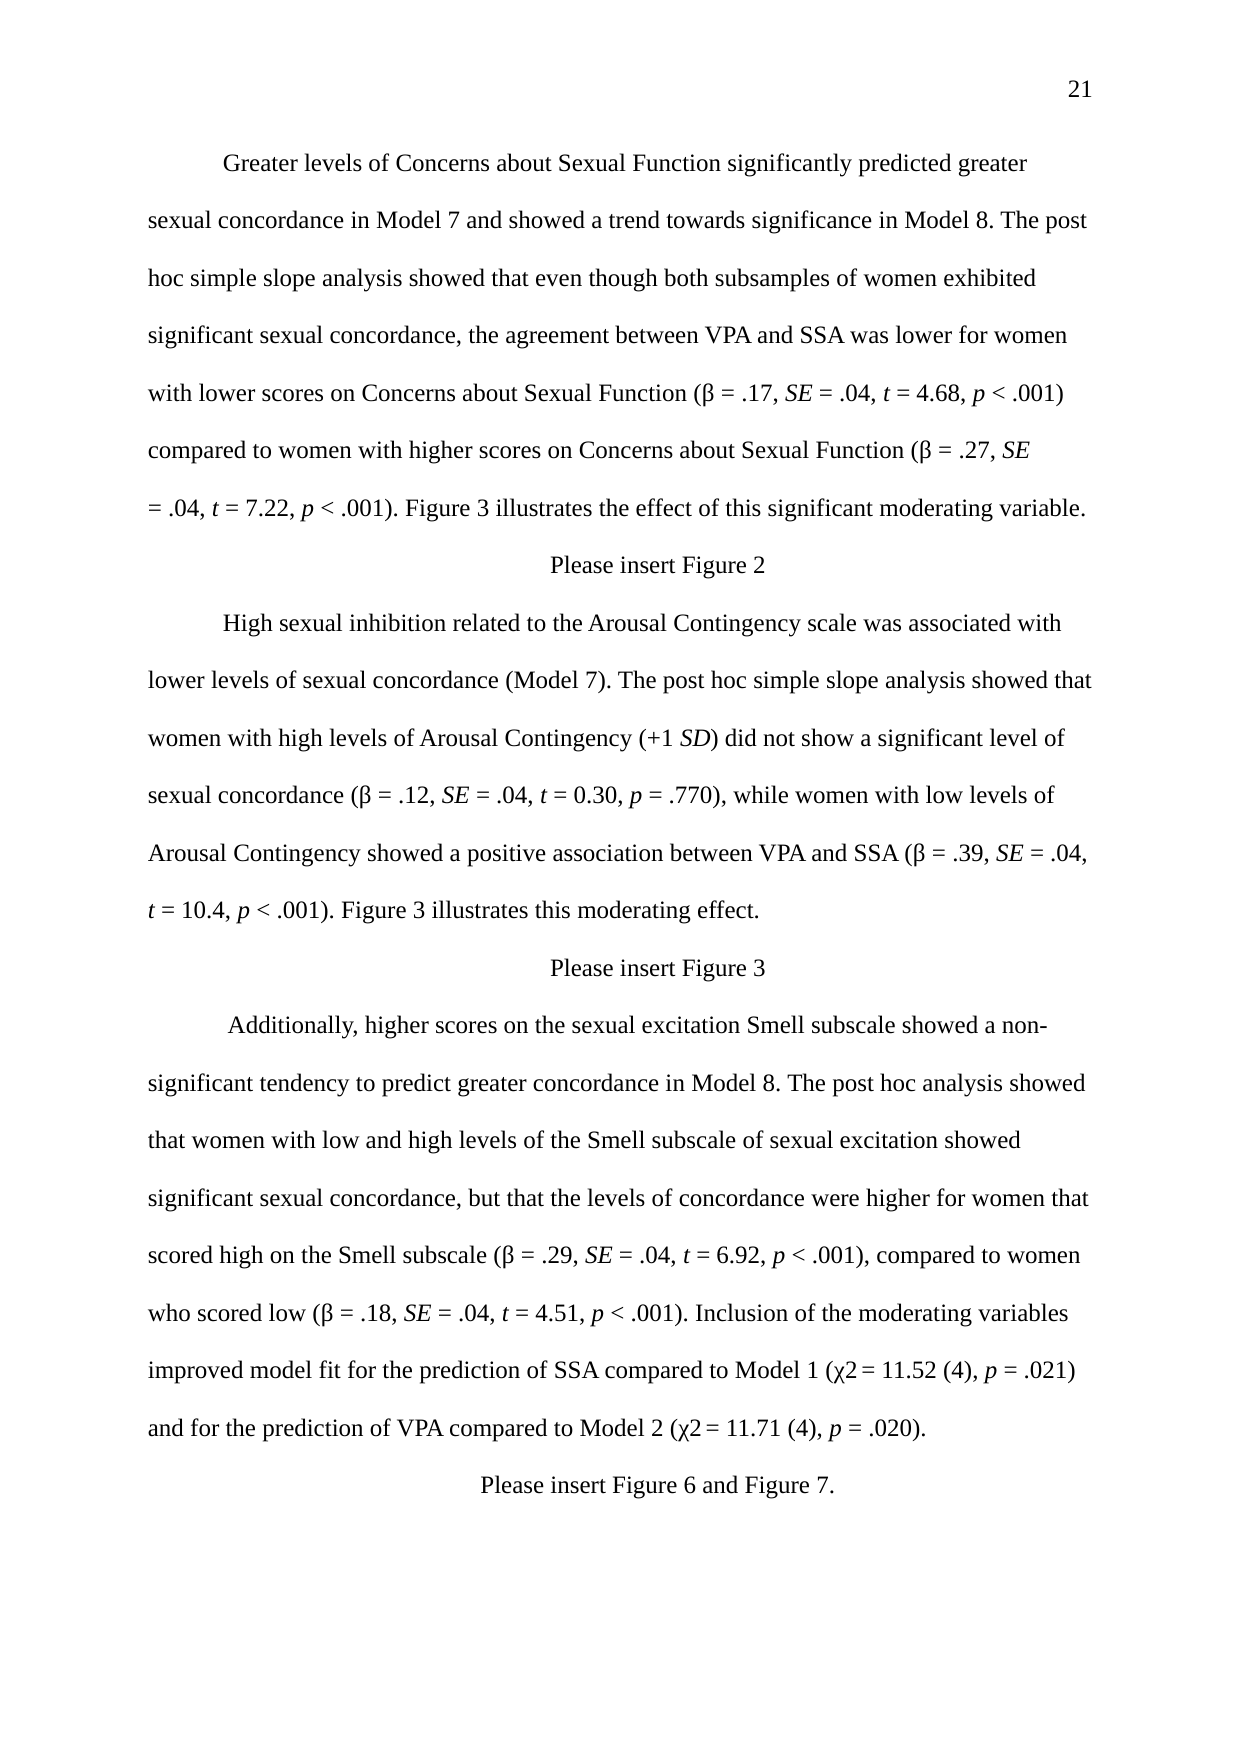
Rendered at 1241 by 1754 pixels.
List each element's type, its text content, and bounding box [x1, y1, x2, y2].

text Please insert Figure 2 [148, 550, 1093, 579]
text Please insert Figure 3 [148, 953, 1093, 981]
text Please insert Figure 6 and Figure 7. [148, 1470, 1093, 1499]
text Greater levels of Concerns about Sexual Function significantly predicted greater sexual concordance in Model 7 and showed a trend towards significance in Model 8. The post hoc simple slope analysis showed that even though both subsamples of women exhibited significant sexual concordance, the agreement between VPA and SSA was lower for women with lower scores on Concerns about Sexual Function (β = .17, SE = .04, t = 4.68, p < .001) compared to women with higher scores on Concerns about Sexual Function (β = .27, SE = .04, t = 7.22, p < .001). Figure 3 illustrates the effect of this significant moderating variable. [148, 148, 1093, 521]
text High sexual inhibition related to the Arousal Contingency scale was associated with lower levels of sexual concordance (Model 7). The post hoc simple slope analysis showed that women with high levels of Arousal Contingency (+1 SD) did not show a significant level of sexual concordance (β = .12, SE = .04, t = 0.30, p = .770), while women with low levels of Arousal Contingency showed a positive association between VPA and SSA (β = .39, SE = .04, t = 10.4, p < .001). Figure 3 illustrates this moderating effect. [148, 608, 1093, 924]
text Additionally, higher scores on the sexual excitation Smell subscale showed a non-significant tendency to predict greater concordance in Model 8. The post hoc analysis showed that women with low and high levels of the Smell subscale of sexual excitation showed significant sexual concordance, but that the levels of concordance were higher for women that scored high on the Smell subscale (β = .29, SE = .04, t = 6.92, p < .001), compared to women who scored low (β = .18, SE = .04, t = 4.51, p < .001). Inclusion of the moderating variables improved model fit for the prediction of SSA compared to Model 1 (χ2 = 11.52 (4), p = .021) and for the prediction of VPA compared to Model 2 (χ2 = 11.71 (4), p = .020). [148, 1010, 1093, 1441]
